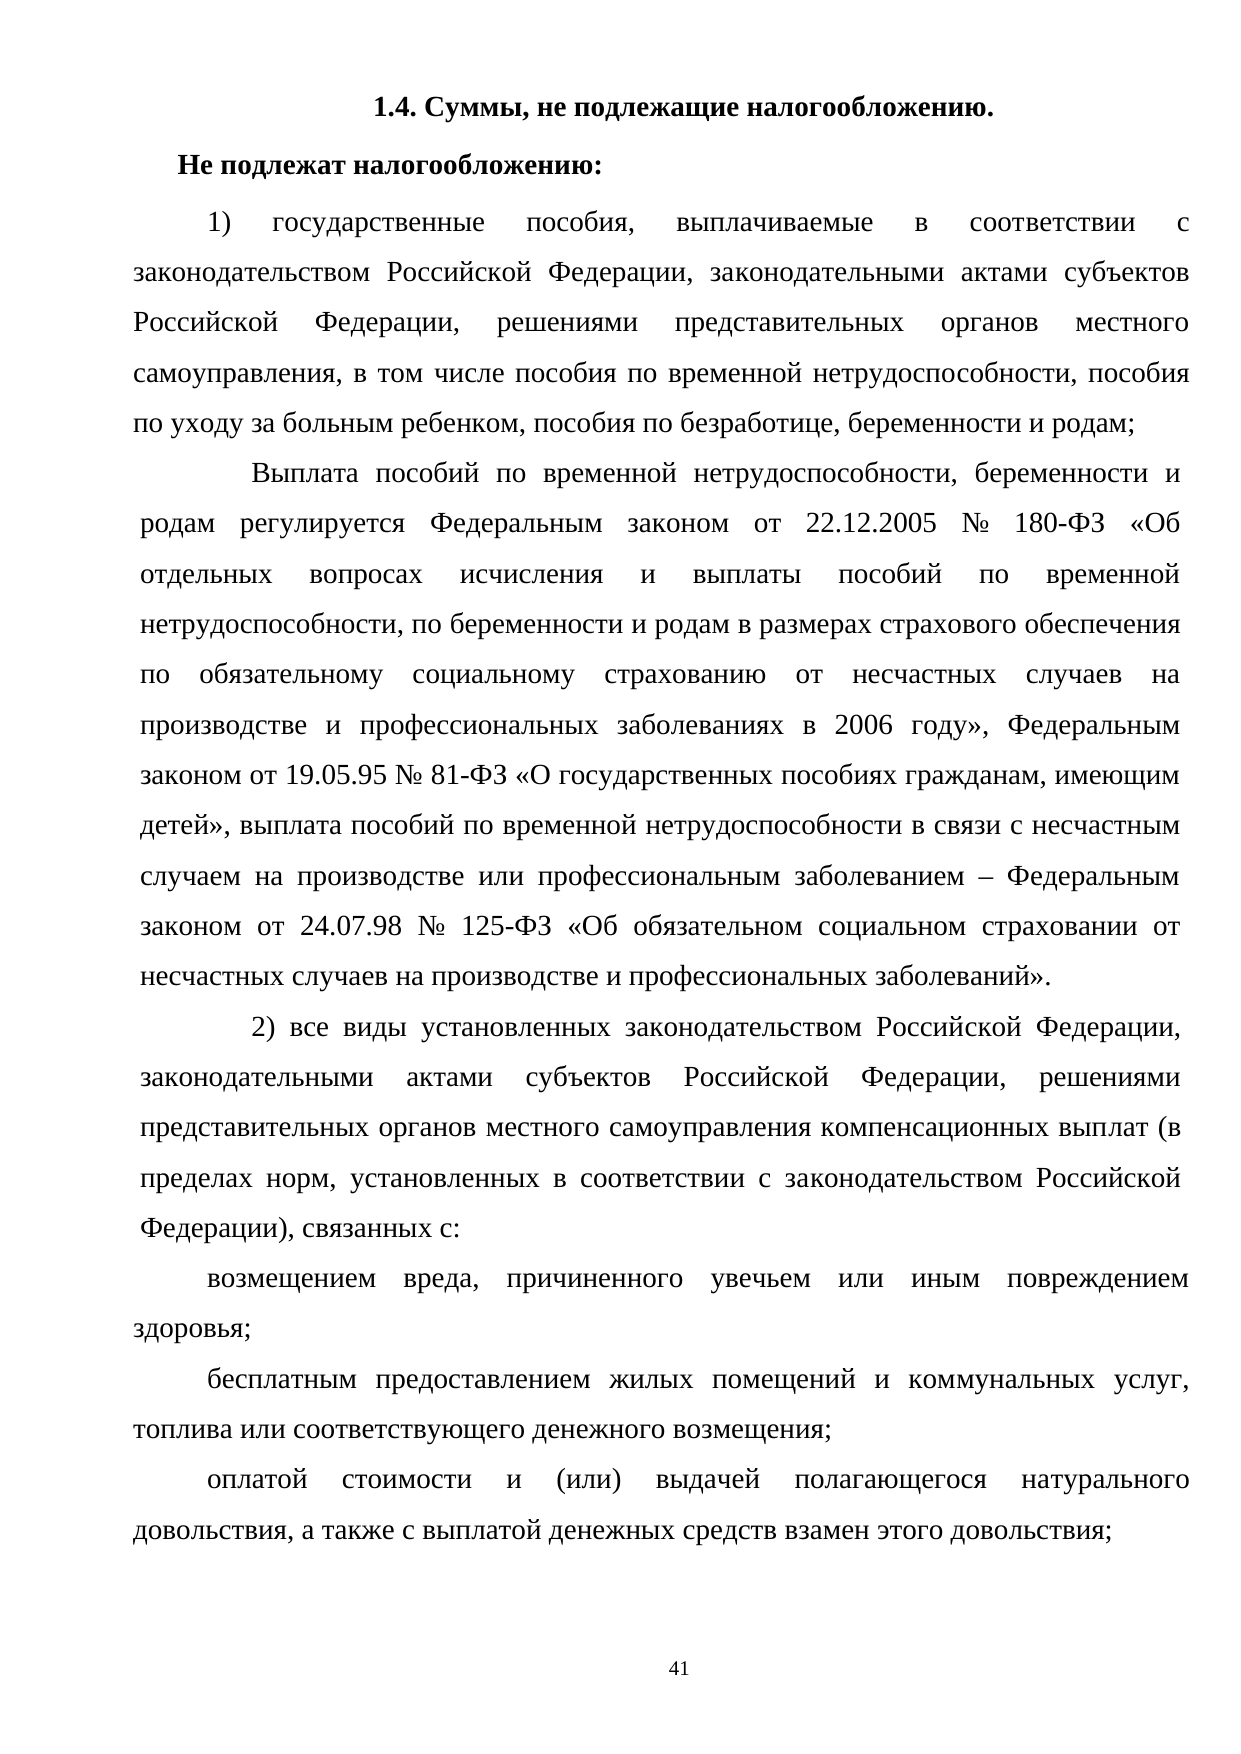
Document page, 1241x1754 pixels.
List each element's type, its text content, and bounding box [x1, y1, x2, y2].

text оплатой стоимости и (или) выдачей полагающегося натурального довольствия, а также с выплатой денежных средств взамен этого довольствия; [133, 1462, 1190, 1545]
subtitle Не подлежат налогообложению: [177, 147, 1190, 181]
text возмещением вреда, причиненного увечьем или иным повреждением здоровья; [133, 1260, 1190, 1344]
text 2) все виды установленных законодательством Российской Федерации, законодательными актами субъектов Российской Федерации, решениями представительных органов местного самоуправления компенсационных выплат (в пределах норм, установленных в соответствии с законодательством Российской Федерации), связанных с: [140, 1009, 1181, 1243]
text Выплата пособий по временной нетрудоспособности, беременности и родам регулируется Федеральным законом от 22.12.2005 № 180-ФЗ «Об отдельных вопросах исчисления и выплаты пособий по временной нетрудоспособности, по беременности и родам в размерах страхового обеспечения по обязательному социальному страхованию от несчастных случаев на производстве и профессиональных заболеваниях в 2006 году», Федеральным законом от 19.05.95 № 81-ФЗ «О государственных пособиях гражданам, имеющим детей», выплата пособий по временной нетрудоспособности в связи с несчастным случаем на производстве или профессиональным заболеванием – Федеральным законом от 24.07.98 № 125-ФЗ «Об обязательном социальном страховании от несчастных случаев на производстве и профессиональных заболеваний». [140, 455, 1181, 992]
subtitle 1.4. Суммы, не подлежащие налогообложению. [177, 89, 1190, 122]
text бесплатным предоставлением жилых помещений и коммунальных услуг, топлива или соответствующего денежного возмещения; [133, 1361, 1190, 1445]
text 1) государственные пособия, выплачиваемые в соответствии с законодательством Российской Федерации, законодательными актами субъектов Российской Федерации, решениями представительных органов местного самоуправления, в том числе пособия по временной нетрудоспособности, пособия по уходу за больным ребенком, пособия по безработице, беременности и родам; [133, 204, 1190, 438]
